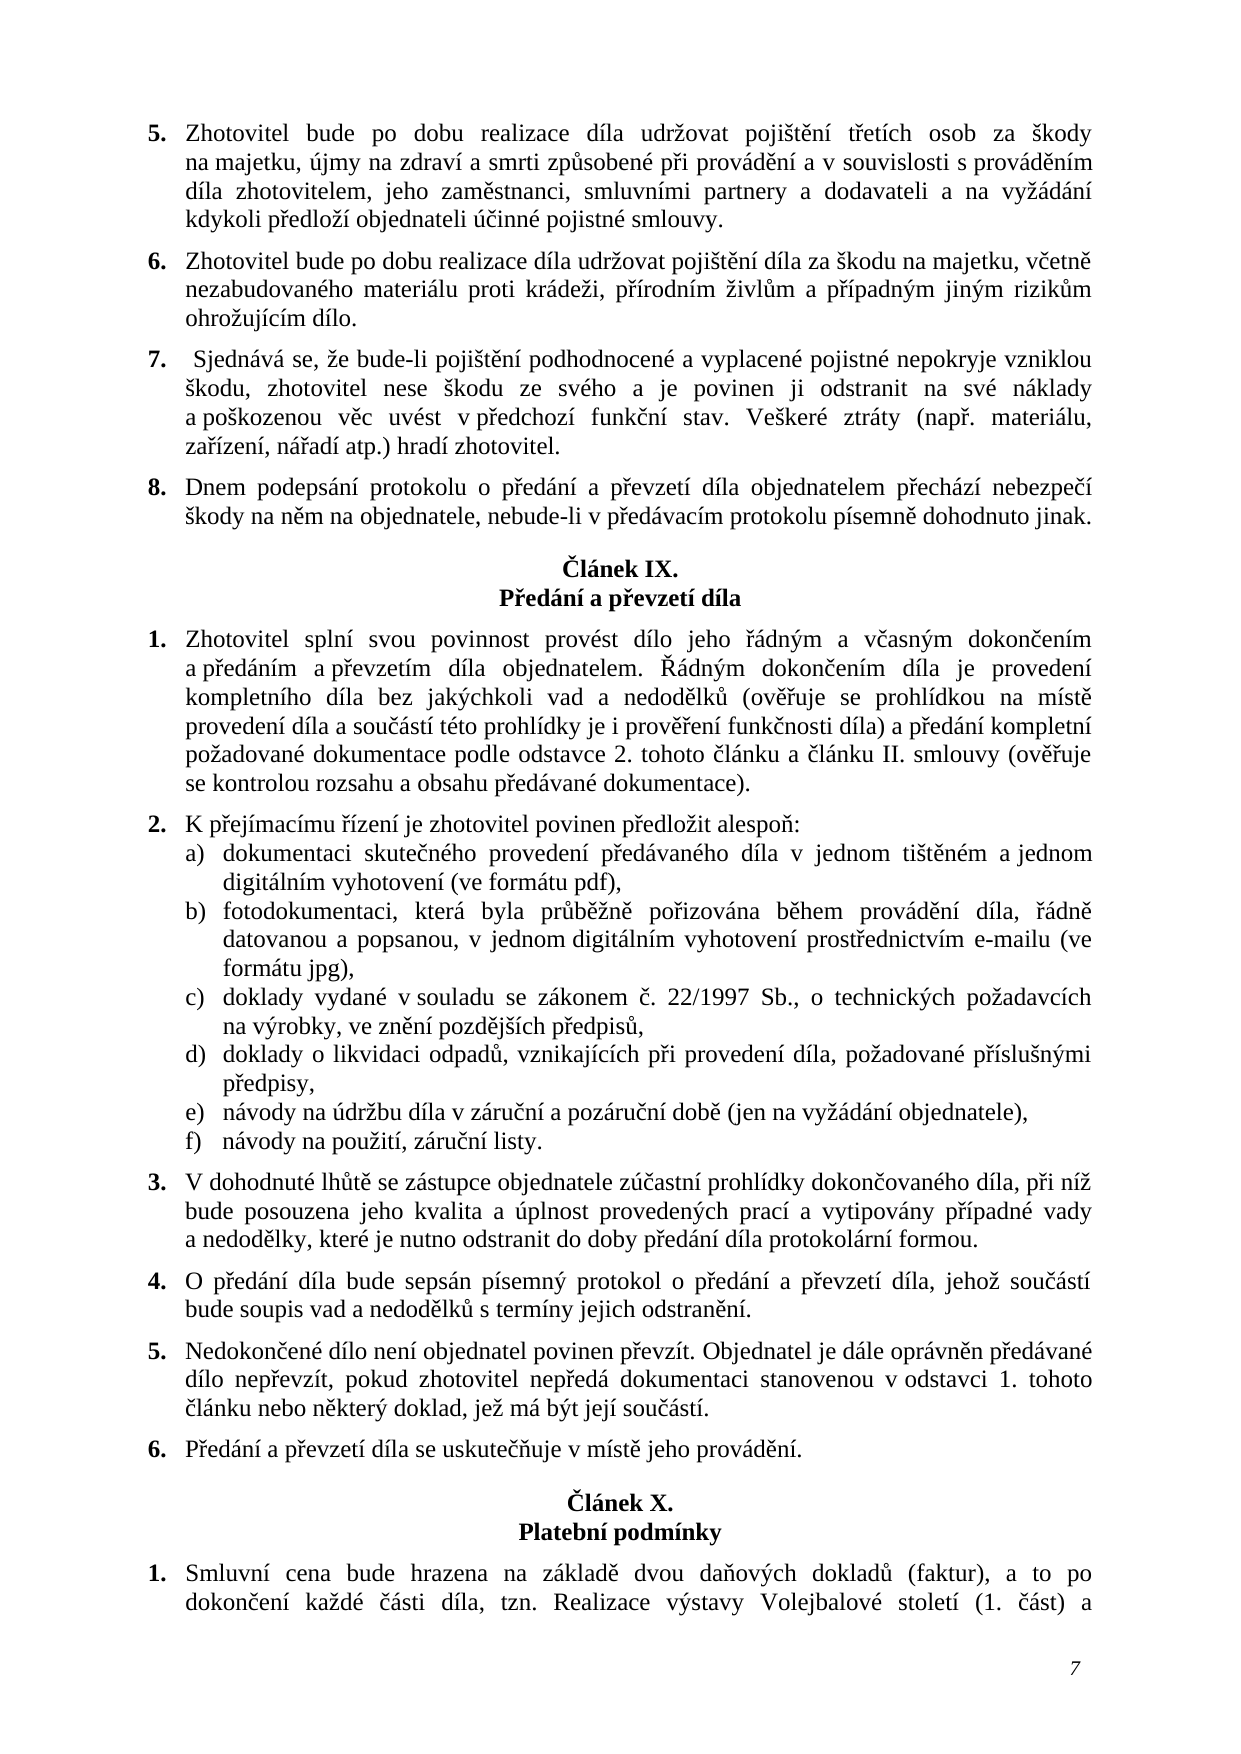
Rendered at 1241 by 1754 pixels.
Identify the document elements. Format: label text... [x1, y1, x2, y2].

text Článek X. [148, 1488, 1093, 1517]
text Článek IX. [148, 554, 1093, 583]
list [148, 1558, 1093, 1616]
list Nedokončené dílo není objednatel povinen převzít. Objednatel je dále oprávněn předávané dílo nepřevzít, pokud zhotovitel nepředá dokumentaci stanovenou v odstavci 1. tohoto článku nebo některý doklad, jež má být její součástí. [148, 1336, 1093, 1422]
list návody na použití, záruční listy. [185, 1126, 1093, 1154]
list Zhotovitel splní svou povinnost provést dílo jeho řádným a včasným dokončením a předáním a převzetím díla objednatelem. Řádným dokončením díla je provedení kompletního díla bez jakýchkoli vad a nedodělků (ověřuje se prohlídkou na místě provedení díla a součástí této prohlídky je i prověření funkčnosti díla) a předání kompletní požadované dokumentace podle odstavce 2. tohoto článku a článku II. smlouvy (ověřuje se kontrolou rozsahu a obsahu předávané dokumentace). [148, 624, 1093, 797]
list O předání díla bude sepsán písemný protokol o předání a převzetí díla, jehož součástí bude soupis vad a nedodělků s termíny jejich odstranění. [148, 1266, 1093, 1323]
list Předání a převzetí díla se uskutečňuje v místě jeho provádění. [148, 1434, 1093, 1463]
list Sjednává se, že bude-li pojištění podhodnocené a vyplacené pojistné nepokryje vzniklou škodu, zhotovitel nese škodu ze svého a je povinen ji odstranit na své náklady a poškozenou věc uvést v předchozí funkční stav. Veškeré ztráty (např. materiálu, zařízení, nářadí atp.) hradí zhotovitel. [148, 344, 1093, 459]
list Dnem podepsání protokolu o předání a převzetí díla objednatelem přechází nebezpečí škody na něm na objednatele, nebude-li v předávacím protokolu písemně dohodnuto jinak. [148, 472, 1093, 529]
list doklady vydané v souladu se zákonem č. 22/1997 Sb., o technických požadavcích na výrobky, ve znění pozdějších předpisů, [185, 982, 1093, 1039]
list návody na údržbu díla v záruční a pozáruční době (jen na vyžádání objednatele), [185, 1097, 1093, 1126]
list doklady o likvidaci odpadů, vznikajících při provedení díla, požadované příslušnými předpisy, [185, 1039, 1093, 1097]
subtitle Platební podmínky [148, 1517, 1093, 1546]
list fotodokumentaci, která byla průběžně pořizována během provádění díla, řádně datovanou a popsanou, v jednom digitálním vyhotovení prostřednictvím e-mailu (ve formátu jpg), [185, 896, 1093, 982]
list V dohodnuté lhůtě se zástupce objednatele zúčastní prohlídky dokončovaného díla, při níž bude posouzena jeho kvalita a úplnost provedených prací a vytipovány případné vady a nedodělky, které je nutno odstranit do doby předání díla protokolární formou. [148, 1167, 1093, 1253]
list K přejímacímu řízení je zhotovitel povinen předložit alespoň: [148, 809, 1093, 838]
list Zhotovitel bude po dobu realizace díla udržovat pojištění třetích osob za škody na majetku, újmy na zdraví a smrti způsobené při provádění a v souvislosti s prováděním díla zhotovitelem, jeho zaměstnanci, smluvními partnery a dodavateli a na vyžádání kdykoli předloží objednateli účinné pojistné smlouvy. [148, 118, 1093, 233]
list Zhotovitel bude po dobu realizace díla udržovat pojištění díla za škodu na majetku, včetně nezabudovaného materiálu proti krádeži, přírodním živlům a případným jiným rizikům ohrožujícím dílo. [148, 246, 1093, 332]
list dokumentaci skutečného provedení předávaného díla v jednom tištěném a jednom digitálním vyhotovení (ve formátu pdf), [185, 838, 1093, 896]
text Předání a převzetí díla [148, 583, 1093, 612]
